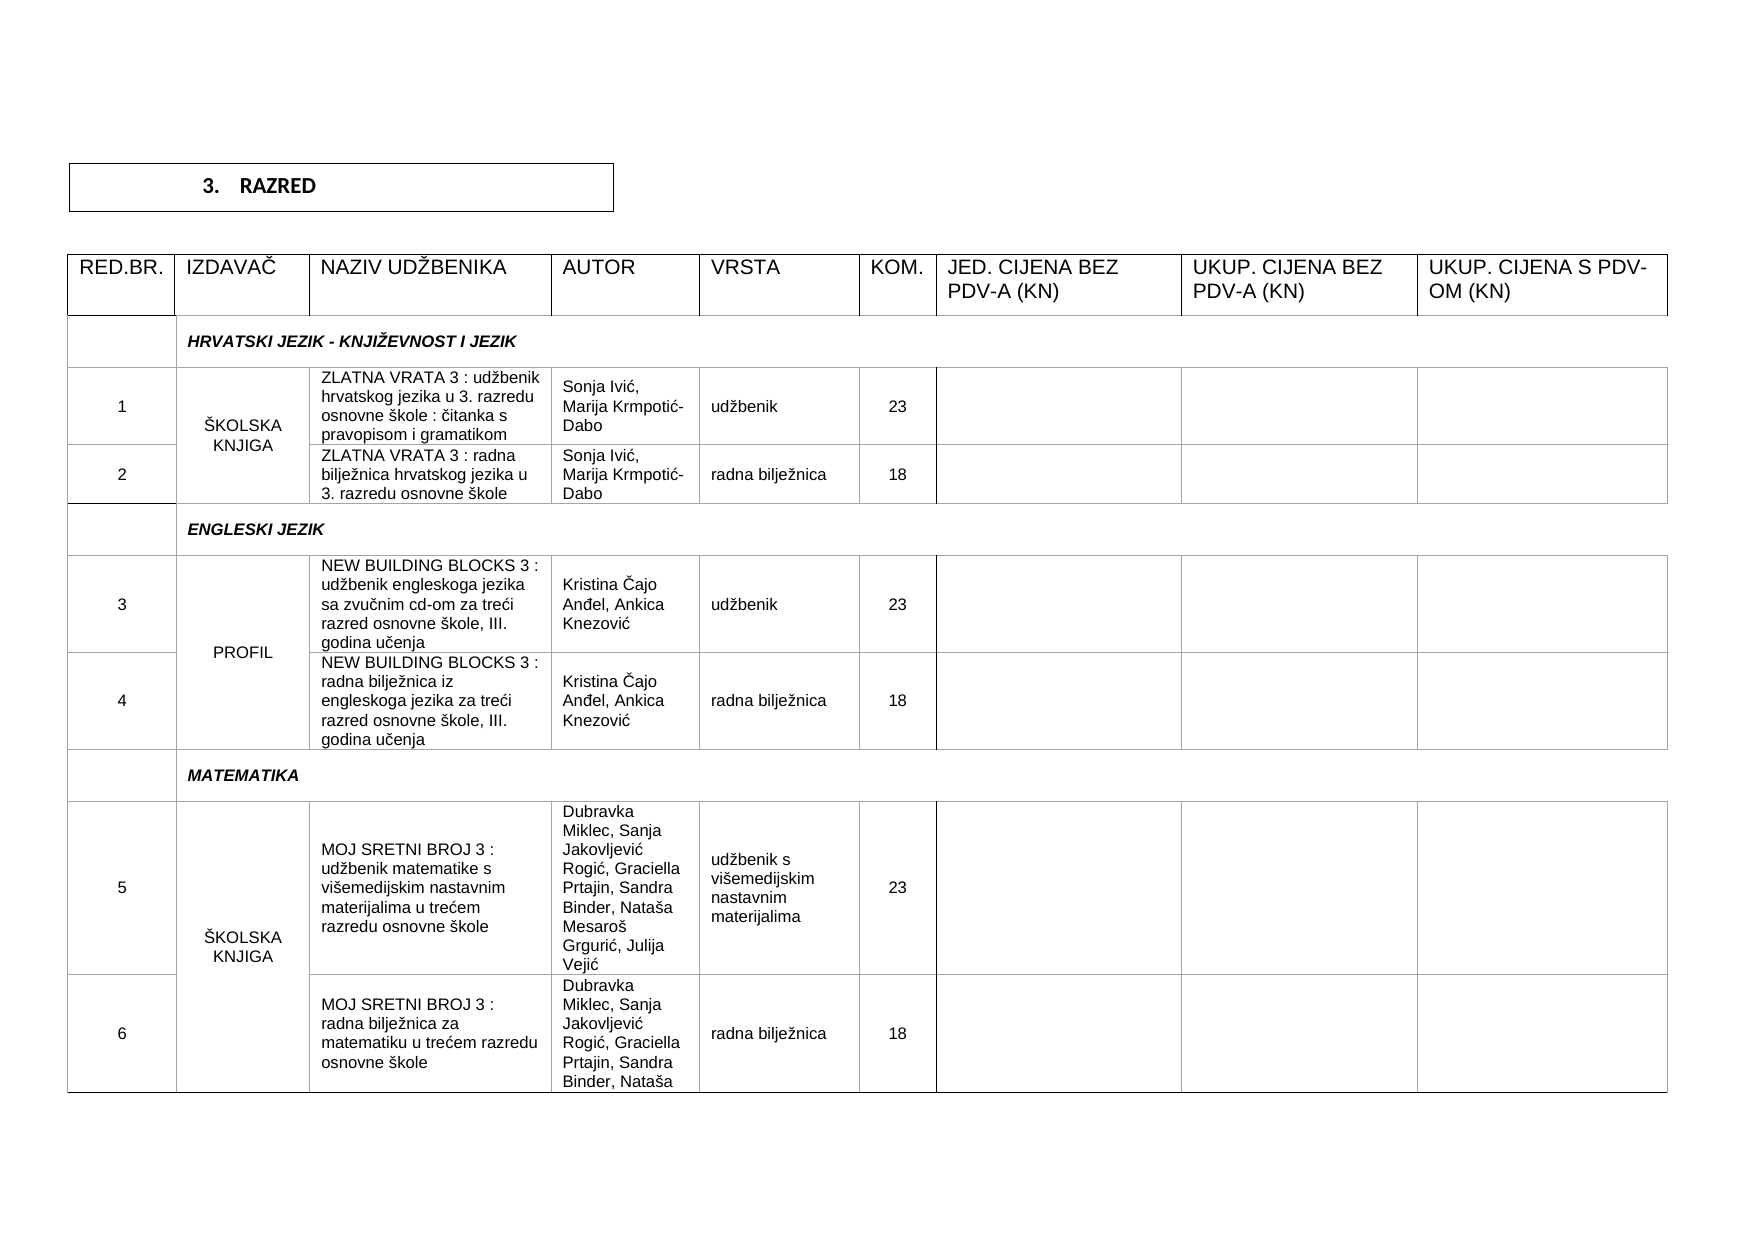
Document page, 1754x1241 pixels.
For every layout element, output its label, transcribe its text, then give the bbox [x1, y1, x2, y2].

table_cell NEW BUILDING BLOCKS 3 : radna bilježnica iz engleskoga jezika za treći razred osnovne škole, III. godina učenja [310, 653, 551, 749]
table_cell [552, 975, 699, 1092]
table_header UKUP. CIJENA BEZ PDV-A (KN) [1182, 255, 1417, 315]
table_cell [1418, 975, 1667, 1092]
table_cell 23 [860, 802, 936, 974]
table_cell radna bilježnica [700, 653, 859, 749]
table_cell [68, 750, 176, 801]
table_cell radna bilježnica [700, 445, 859, 503]
table_cell 23 [860, 368, 936, 444]
table_cell [937, 653, 1181, 749]
table_cell MOJ SRETNI BROJ 3 : udžbenik matematike s višemedijskim nastavnim materijalima u trećem razredu osnovne škole [310, 802, 551, 974]
table_cell [937, 445, 1181, 503]
table_cell radna bilježnica [700, 975, 859, 1092]
table_cell [68, 504, 176, 555]
table_cell ŠKOLSKA KNJIGA [177, 368, 309, 503]
table_cell 3 [68, 556, 176, 652]
table_cell HRVATSKI JEZIK - KNJIŽEVNOST I JEZIK [177, 316, 1668, 367]
table_cell udžbenik [700, 368, 859, 444]
table_cell [1182, 445, 1417, 503]
table_cell 1 [68, 368, 176, 444]
table_cell udžbenik s višemedijskim nastavnim materijalima [700, 802, 859, 974]
table_header RED.BR. [68, 255, 174, 315]
table_cell ENGLESKI JEZIK [177, 504, 1668, 555]
table_cell [937, 975, 1181, 1092]
table_cell Dubravka Miklec, Sanja Jakovljević Rogić, Graciella Prtajin, Sandra Binder, Nataša Mesaroš Grgurić, Julija Vejić [552, 802, 699, 974]
table_cell 5 [68, 802, 176, 974]
table_header UKUP. CIJENA S PDV-OM (KN) [1418, 255, 1667, 315]
table_cell MATEMATIKA [177, 750, 1668, 801]
table_cell [1418, 556, 1667, 652]
table_cell NEW BUILDING BLOCKS 3 : udžbenik engleskoga jezika sa zvučnim cd-om za treći razred osnovne škole, III. godina učenja [310, 556, 551, 652]
table_cell [1418, 368, 1667, 444]
table_cell Sonja Ivić, Marija Krmpotić-Dabo [552, 368, 699, 444]
table_cell [937, 556, 1181, 652]
table_cell Sonja Ivić, Marija Krmpotić-Dabo [552, 445, 699, 503]
table_header KOM. [860, 255, 936, 315]
table_cell ZLATNA VRATA 3 : radna bilježnica hrvatskog jezika u 3. razredu osnovne škole [310, 445, 551, 503]
table_header AUTOR [552, 255, 699, 315]
table_header JED. CIJENA BEZ PDV-A (KN) [937, 255, 1181, 315]
table_cell udžbenik [700, 556, 859, 652]
table_cell [937, 802, 1181, 974]
table_cell Kristina Čajo Anđel, Ankica Knezović [552, 653, 699, 749]
table_cell [1418, 445, 1667, 503]
table_cell [1182, 802, 1417, 974]
table_cell [1182, 653, 1417, 749]
table_cell 23 [860, 556, 936, 652]
table_cell ŠKOLSKA KNJIGA [177, 802, 309, 1092]
table_cell [68, 316, 176, 367]
table_header NAZIV UDŽBENIKA [310, 255, 551, 315]
table_cell [1182, 368, 1417, 444]
table_cell [1182, 975, 1417, 1092]
table_cell 4 [68, 653, 176, 749]
table_cell 2 [68, 445, 176, 503]
table_cell Kristina Čajo Anđel, Ankica Knezović [552, 556, 699, 652]
table_cell 18 [860, 653, 936, 749]
table_cell 6 [68, 975, 176, 1092]
table_header VRSTA [700, 255, 859, 315]
table_cell PROFIL [177, 556, 309, 749]
table_cell 18 [860, 975, 936, 1092]
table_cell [310, 975, 551, 1092]
table_cell ZLATNA VRATA 3 : udžbenik hrvatskog jezika u 3. razredu osnovne škole : čitanka s pravopisom i gramatikom [310, 368, 551, 444]
table_cell [1182, 556, 1417, 652]
table_cell [1418, 802, 1667, 974]
table_cell 18 [860, 445, 936, 503]
table_header IZDAVAČ [175, 255, 309, 315]
table_cell [1418, 653, 1667, 749]
table_cell [937, 368, 1181, 444]
